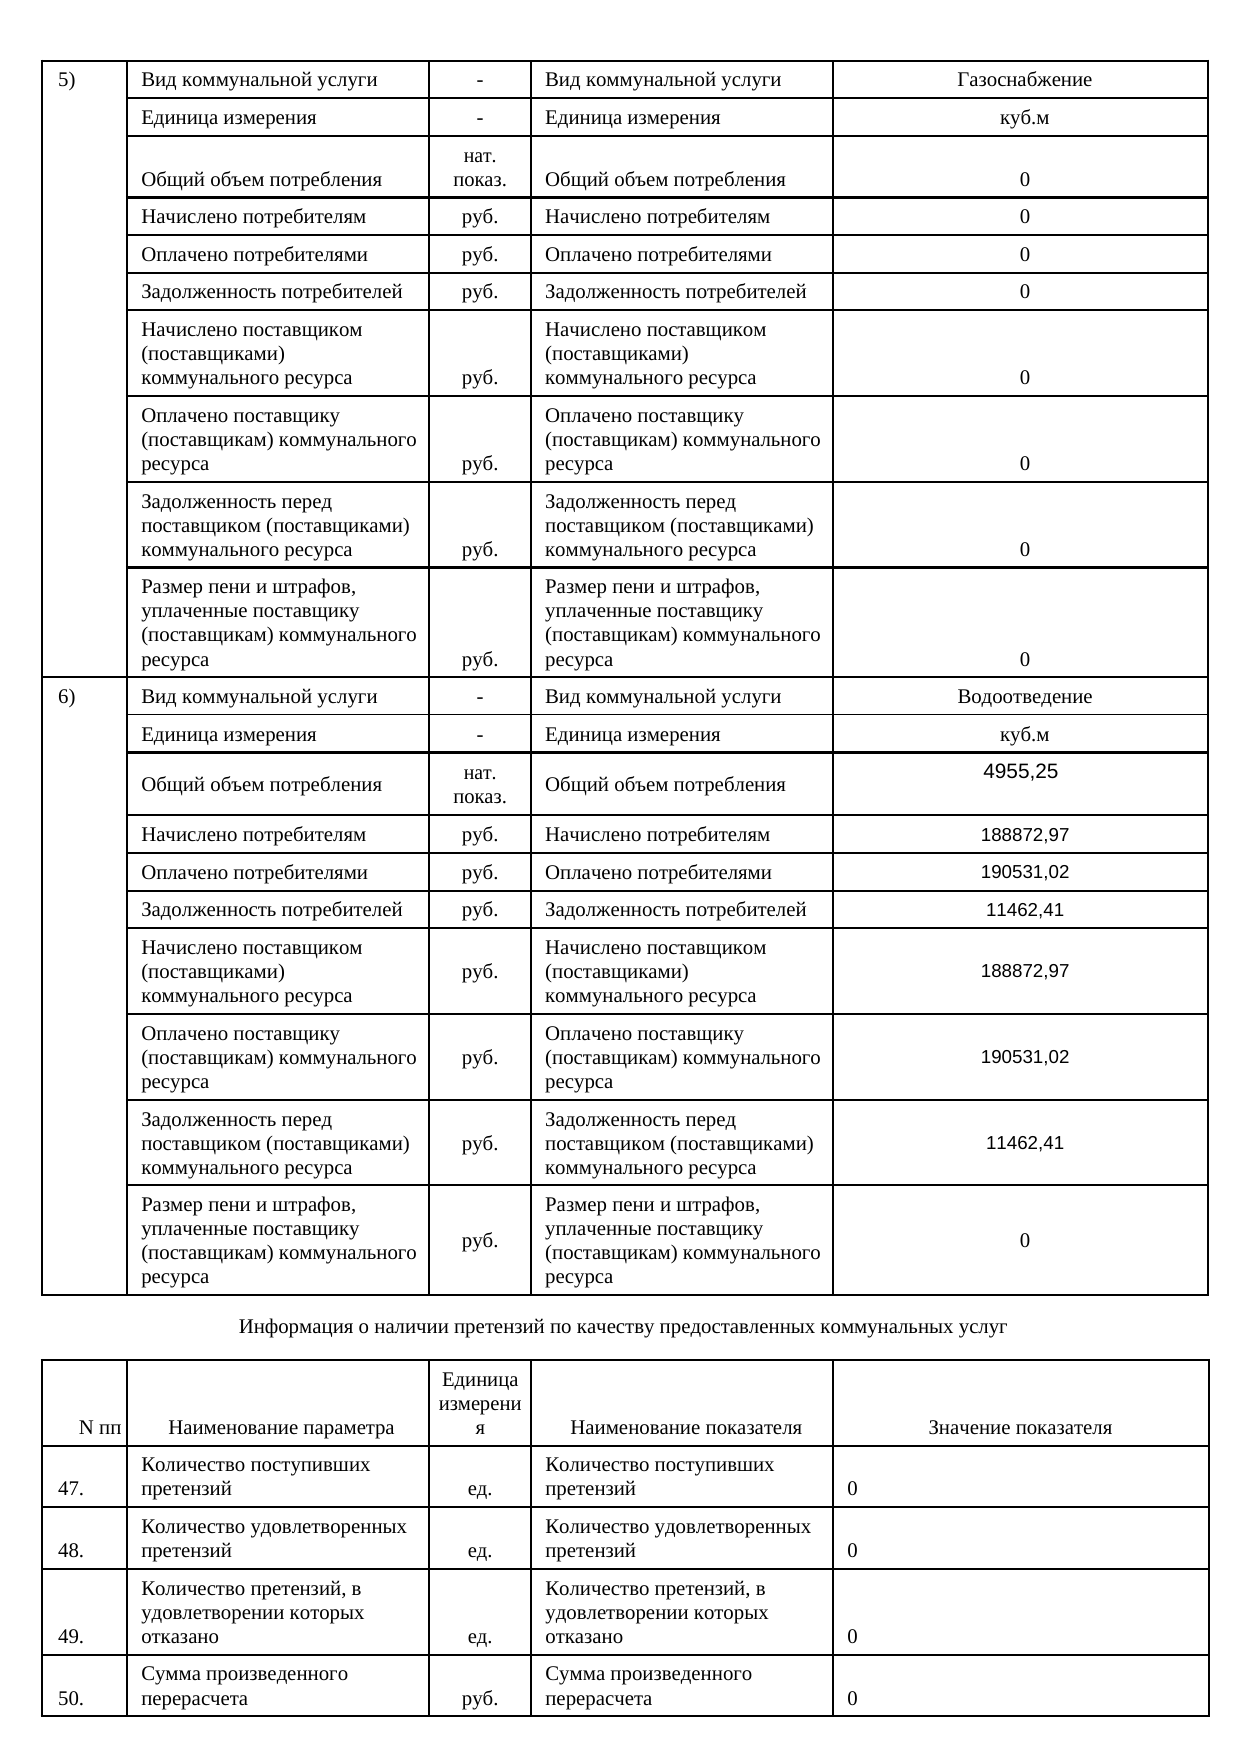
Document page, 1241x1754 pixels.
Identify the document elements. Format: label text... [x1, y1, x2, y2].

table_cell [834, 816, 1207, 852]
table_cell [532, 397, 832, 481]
table_header Газоснабжение [834, 62, 1207, 97]
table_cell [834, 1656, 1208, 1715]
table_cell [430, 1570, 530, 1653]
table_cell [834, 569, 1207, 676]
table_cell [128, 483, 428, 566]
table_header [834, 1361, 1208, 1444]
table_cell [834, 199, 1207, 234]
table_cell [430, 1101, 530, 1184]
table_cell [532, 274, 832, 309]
table_header 5) [43, 62, 126, 676]
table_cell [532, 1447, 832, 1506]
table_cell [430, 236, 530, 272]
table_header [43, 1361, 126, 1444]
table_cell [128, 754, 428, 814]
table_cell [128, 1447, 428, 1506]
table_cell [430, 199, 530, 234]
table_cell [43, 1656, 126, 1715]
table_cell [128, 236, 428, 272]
table_header Вид коммунальной услуги [128, 62, 428, 97]
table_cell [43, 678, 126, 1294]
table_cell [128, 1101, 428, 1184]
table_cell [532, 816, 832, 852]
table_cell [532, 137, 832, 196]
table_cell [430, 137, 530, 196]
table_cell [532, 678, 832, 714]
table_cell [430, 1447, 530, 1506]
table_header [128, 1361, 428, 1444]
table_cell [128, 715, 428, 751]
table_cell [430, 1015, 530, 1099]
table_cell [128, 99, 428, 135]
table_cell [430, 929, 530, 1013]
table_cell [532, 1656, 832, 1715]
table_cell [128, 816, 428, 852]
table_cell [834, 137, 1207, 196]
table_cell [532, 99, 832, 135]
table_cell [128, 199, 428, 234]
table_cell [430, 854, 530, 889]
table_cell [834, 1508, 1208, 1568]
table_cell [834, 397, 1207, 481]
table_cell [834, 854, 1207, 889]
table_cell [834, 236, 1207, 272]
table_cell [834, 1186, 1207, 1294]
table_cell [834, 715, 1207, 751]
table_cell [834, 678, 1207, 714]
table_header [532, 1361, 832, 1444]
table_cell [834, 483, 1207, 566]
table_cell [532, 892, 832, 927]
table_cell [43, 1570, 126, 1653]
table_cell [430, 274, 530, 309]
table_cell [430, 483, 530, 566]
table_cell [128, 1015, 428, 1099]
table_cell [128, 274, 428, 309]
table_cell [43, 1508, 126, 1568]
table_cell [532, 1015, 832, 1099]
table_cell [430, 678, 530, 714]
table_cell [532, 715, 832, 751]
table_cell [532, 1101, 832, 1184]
text Информация о наличии претензий по качеству предоставленных коммунальных услуг [42, 1317, 1205, 1338]
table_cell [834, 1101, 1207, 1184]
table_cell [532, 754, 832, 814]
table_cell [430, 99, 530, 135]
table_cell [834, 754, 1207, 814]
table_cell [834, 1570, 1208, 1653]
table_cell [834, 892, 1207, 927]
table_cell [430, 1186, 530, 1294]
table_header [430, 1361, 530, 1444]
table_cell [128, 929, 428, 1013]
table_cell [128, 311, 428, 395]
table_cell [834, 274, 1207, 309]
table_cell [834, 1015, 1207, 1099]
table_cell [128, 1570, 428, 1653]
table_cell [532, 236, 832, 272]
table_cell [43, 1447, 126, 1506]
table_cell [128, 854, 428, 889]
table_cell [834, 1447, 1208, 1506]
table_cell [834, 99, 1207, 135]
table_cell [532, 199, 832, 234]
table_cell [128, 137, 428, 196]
table_header Вид коммунальной услуги [532, 62, 832, 97]
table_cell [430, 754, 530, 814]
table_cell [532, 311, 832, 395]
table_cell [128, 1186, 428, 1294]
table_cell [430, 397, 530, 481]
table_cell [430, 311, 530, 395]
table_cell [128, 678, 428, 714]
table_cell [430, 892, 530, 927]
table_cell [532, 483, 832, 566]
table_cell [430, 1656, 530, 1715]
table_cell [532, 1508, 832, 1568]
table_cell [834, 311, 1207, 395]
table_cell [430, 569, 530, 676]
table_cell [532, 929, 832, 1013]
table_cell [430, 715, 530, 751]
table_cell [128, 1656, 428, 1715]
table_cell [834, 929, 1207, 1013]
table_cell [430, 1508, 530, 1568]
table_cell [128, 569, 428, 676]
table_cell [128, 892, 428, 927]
table_header - [430, 62, 530, 97]
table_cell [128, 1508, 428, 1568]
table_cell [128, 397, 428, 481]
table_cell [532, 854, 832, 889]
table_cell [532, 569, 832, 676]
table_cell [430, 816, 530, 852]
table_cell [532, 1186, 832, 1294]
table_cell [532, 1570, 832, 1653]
